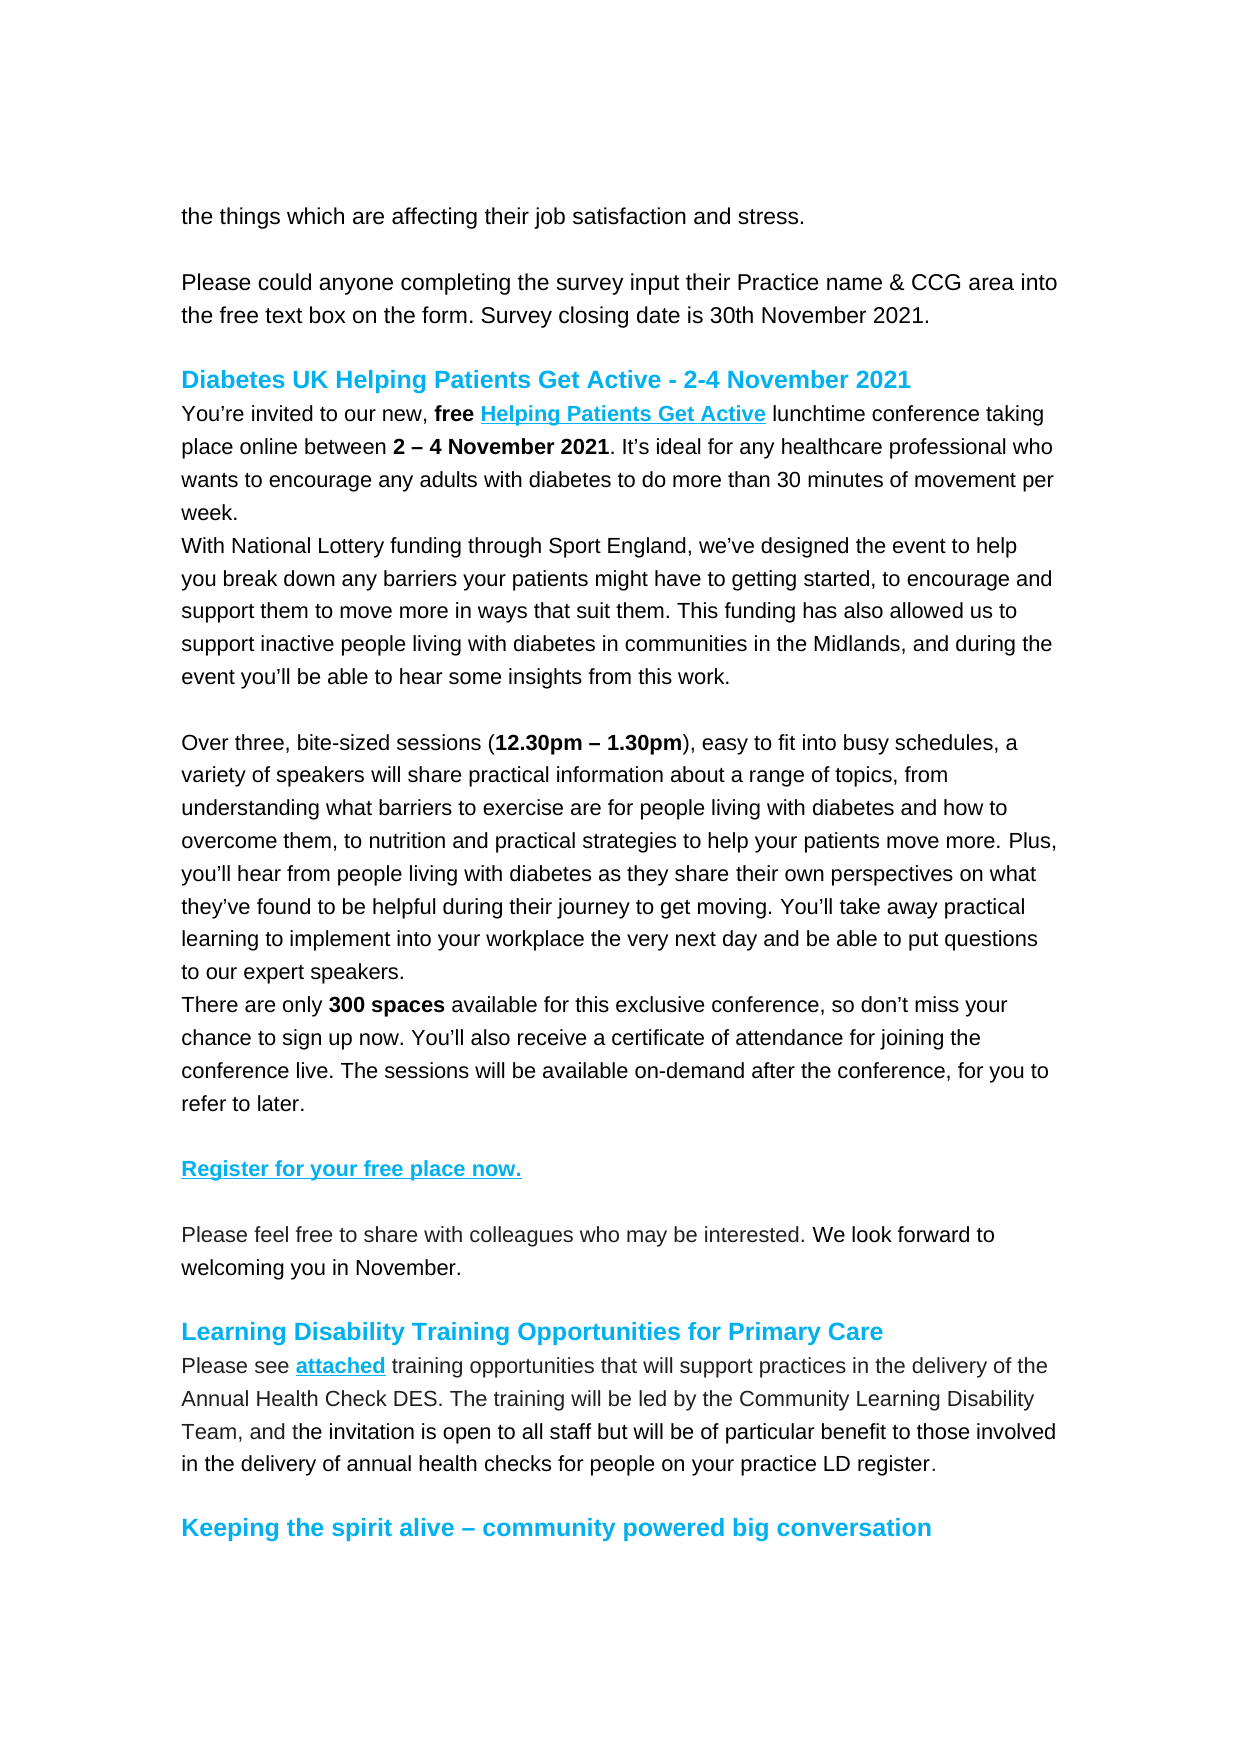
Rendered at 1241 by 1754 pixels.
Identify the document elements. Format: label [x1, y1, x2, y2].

table_header [150, 150, 1090, 1589]
